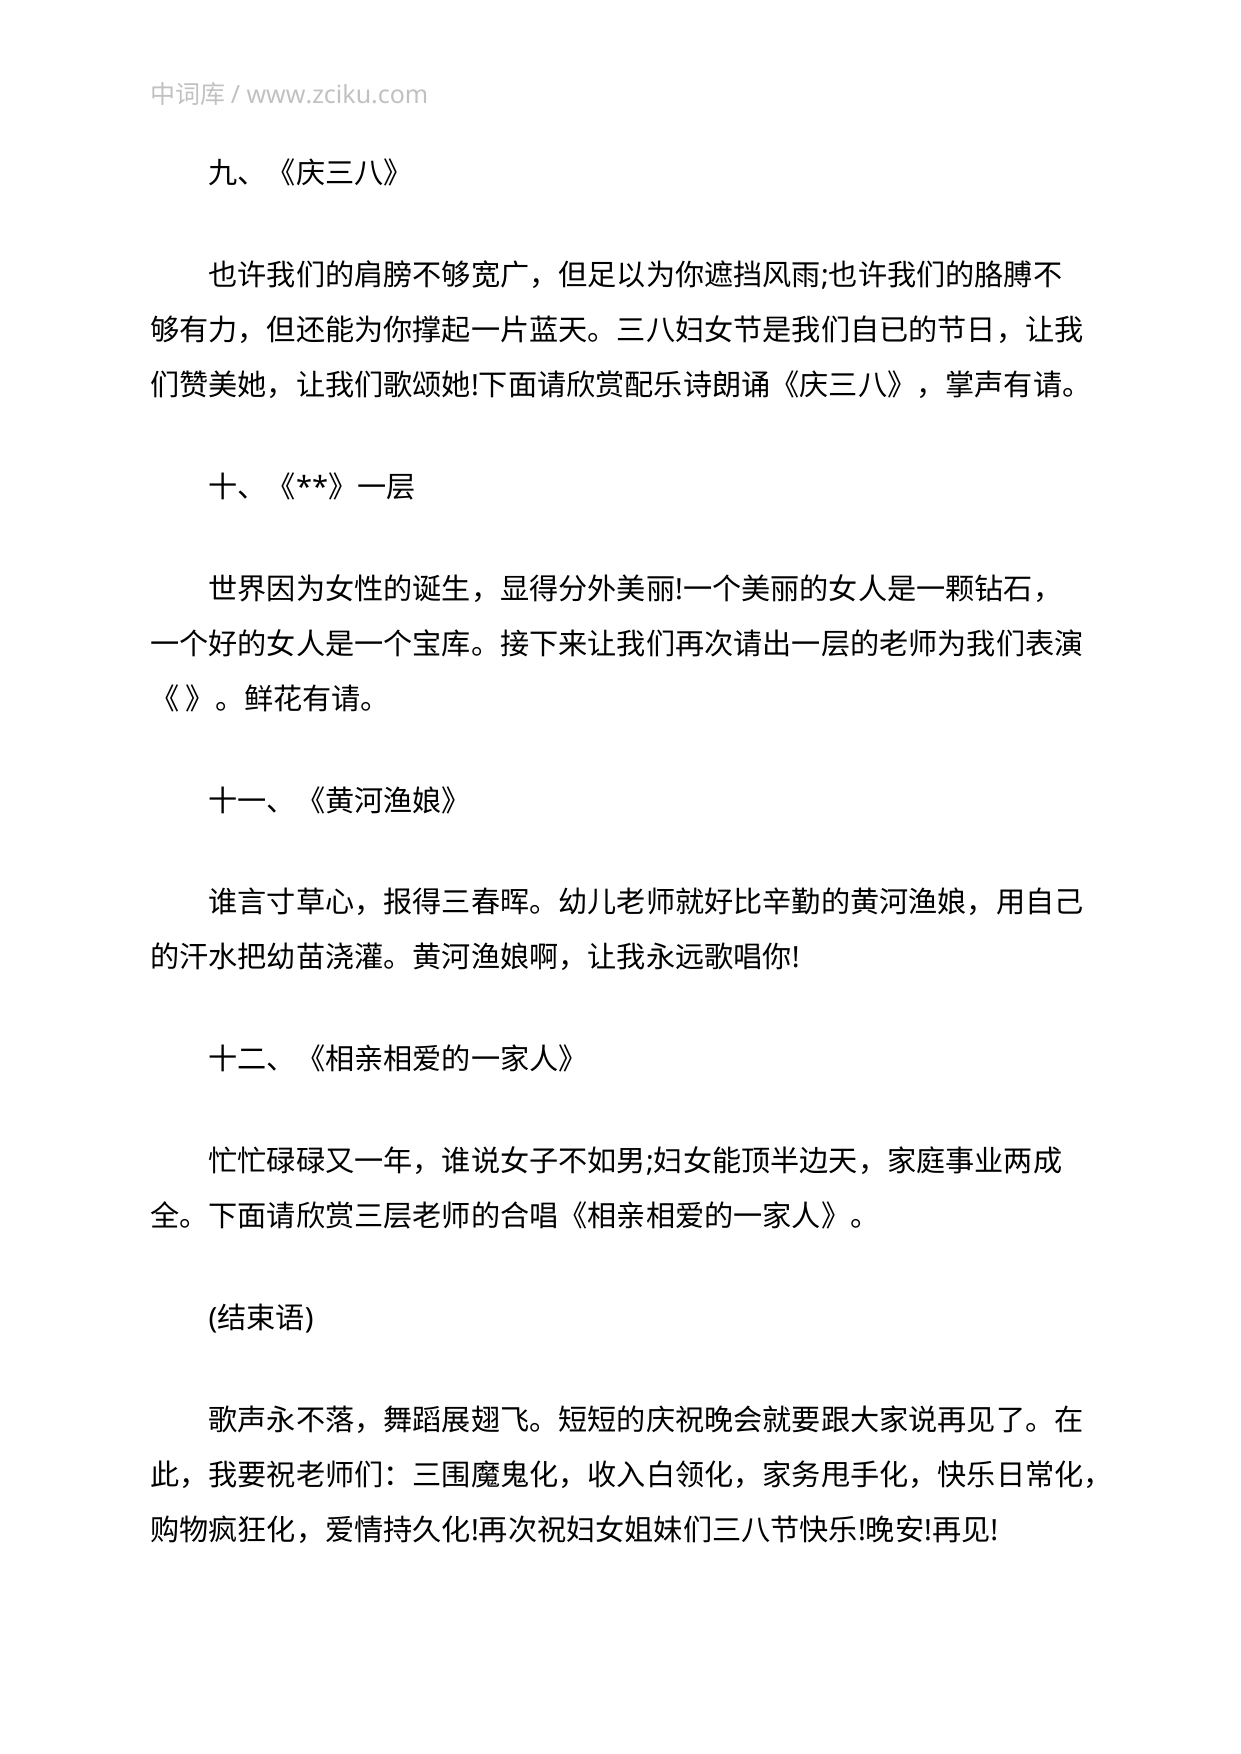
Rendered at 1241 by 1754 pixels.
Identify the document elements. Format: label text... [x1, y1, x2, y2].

text 世界因为女性的诞生，显得分外美丽!一个美丽的女人是一颗钻石，一个好的女人是一个宝库。接下来让我们再次请出一层的老师为我们表演《 》。鲜花有请。 [150, 566, 1090, 718]
text 十一、《黄河渔娘》 [150, 777, 1090, 819]
text 九、《庆三八》 [150, 150, 1090, 192]
text 谁言寸草心，报得三春晖。幼儿老师就好比辛勤的黄河渔娘，用自己的汗水把幼苗浇灌。黄河渔娘啊，让我永远歌唱你! [150, 879, 1090, 976]
text (结束语) [150, 1294, 1090, 1337]
text 忙忙碌碌又一年，谁说女子不如男;妇女能顶半边天，家庭事业两成全。下面请欣赏三层老师的合唱《相亲相爱的一家人》。 [150, 1138, 1090, 1235]
text 十、《**》一层 [150, 464, 1090, 506]
text 也许我们的肩膀不够宽广，但足以为你遮挡风雨;也许我们的胳膊不够有力，但还能为你撑起一片蓝天。三八妇女节是我们自已的节日，让我们赞美她，让我们歌颂她!下面请欣赏配乐诗朗诵《庆三八》，掌声有请。 [150, 252, 1090, 404]
text 十二、《相亲相爱的一家人》 [150, 1036, 1090, 1078]
text 歌声永不落，舞蹈展翅飞。短短的庆祝晚会就要跟大家说再见了。在此，我要祝老师们：三围魔鬼化，收入白领化，家务甩手化，快乐日常化，购物疯狂化，爱情持久化!再次祝妇女姐妹们三八节快乐!晚安!再见! [150, 1396, 1090, 1549]
